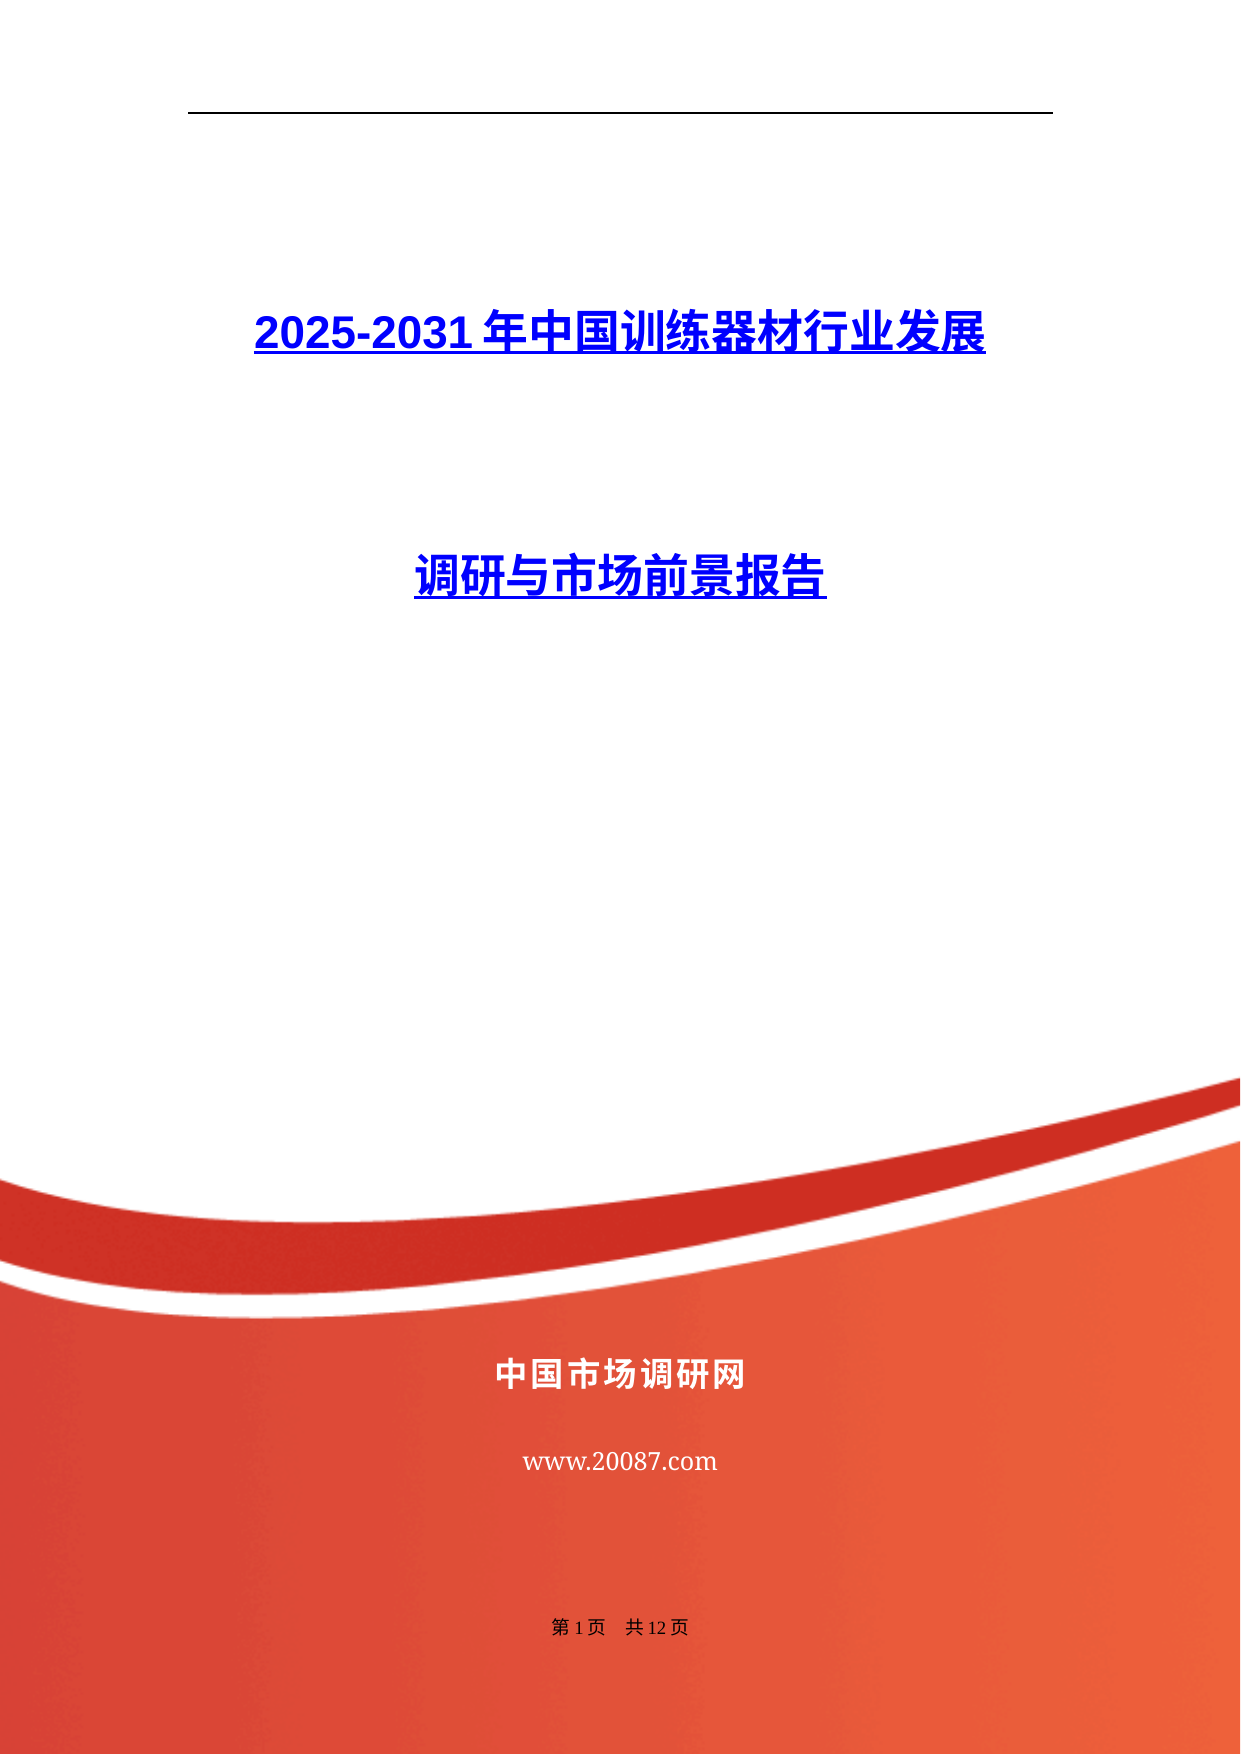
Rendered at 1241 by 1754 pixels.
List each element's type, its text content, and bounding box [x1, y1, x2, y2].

text www.20087.com [187, 1428, 1053, 1493]
table_header 2025-2031年中国训练器材行业发展调研与市场前景报告 [188, 207, 1053, 773]
picture [0, 1006, 1241, 1754]
subtitle 中国市场调研网 [187, 1339, 1053, 1404]
